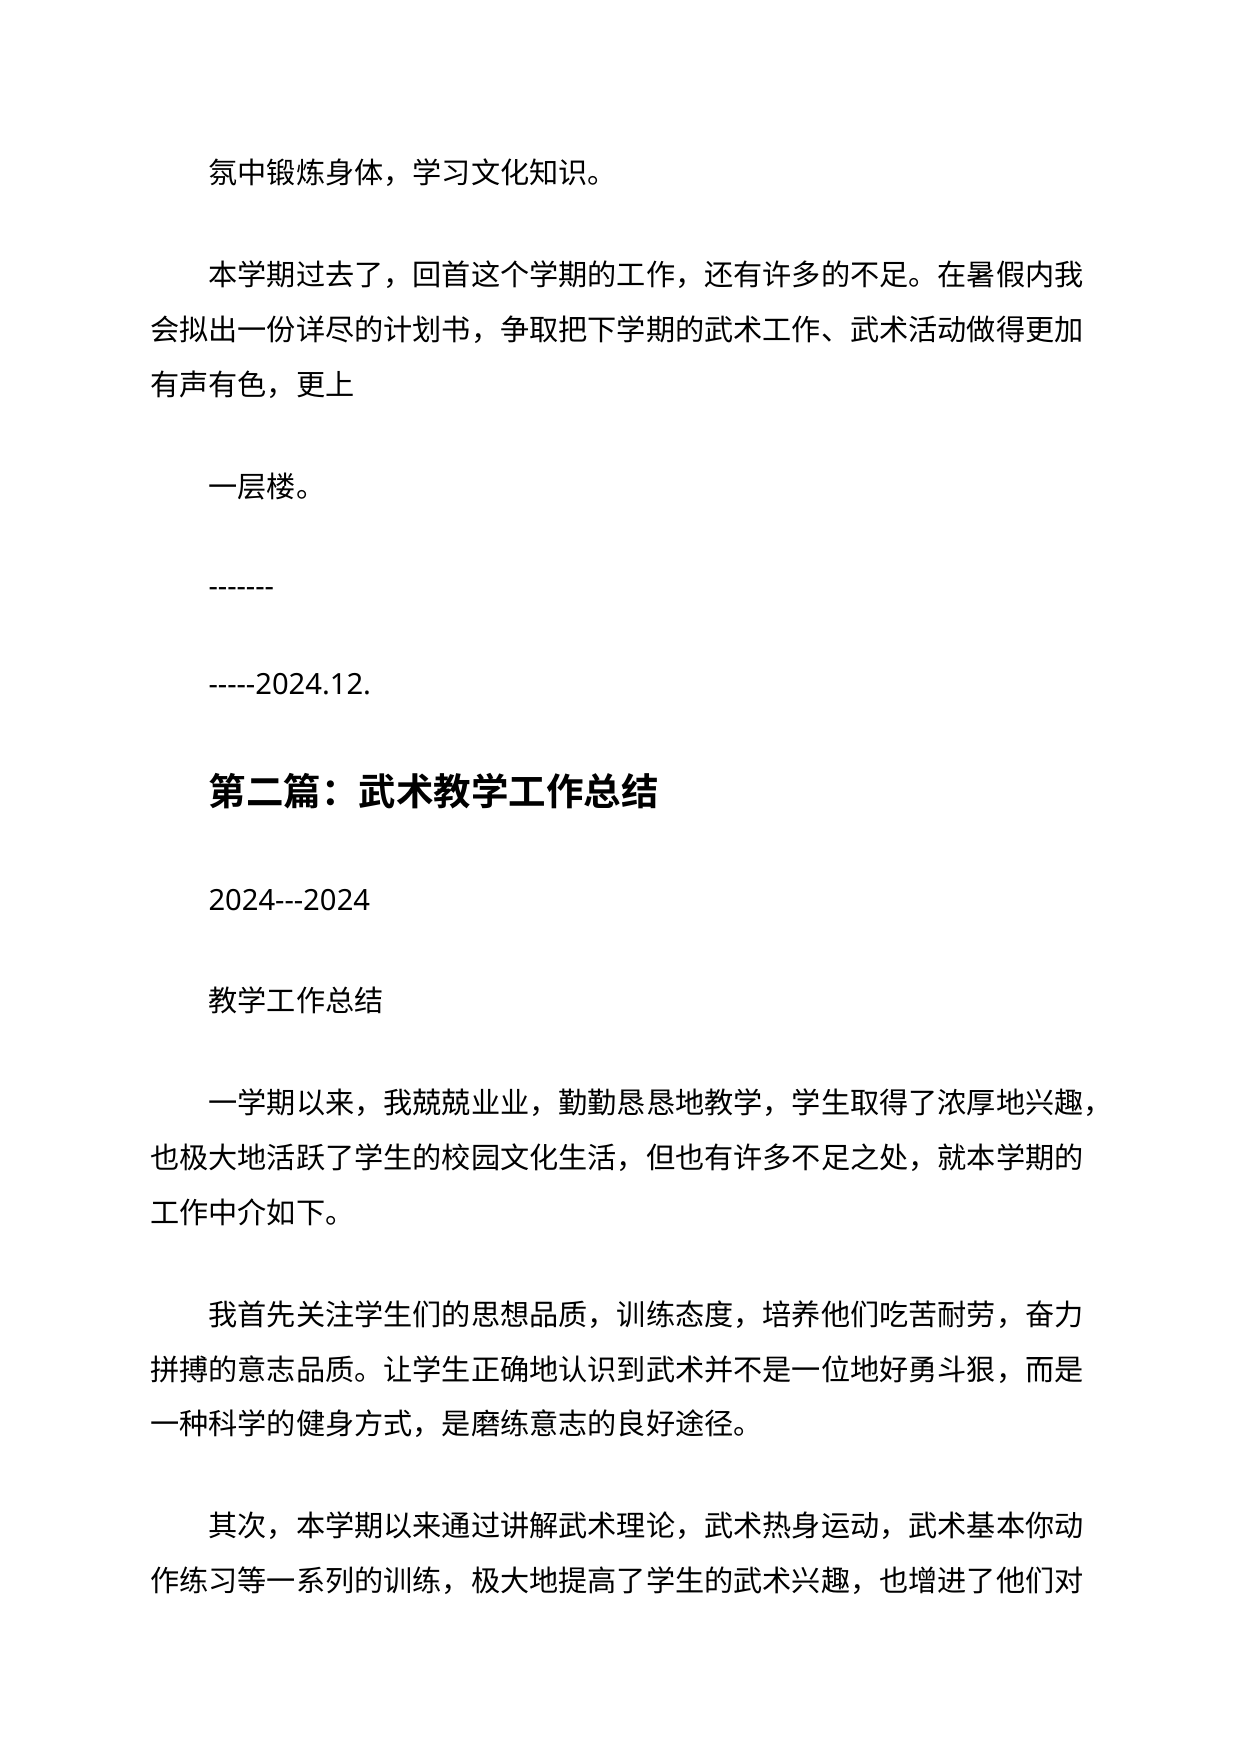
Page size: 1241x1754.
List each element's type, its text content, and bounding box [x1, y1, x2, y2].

text ------- [150, 565, 1090, 605]
text 本学期过去了，回首这个学期的工作，还有许多的不足。在暑假内我会拟出一份详尽的计划书，争取把下学期的武术工作、武术活动做得更加有声有色，更上 [150, 252, 1090, 404]
text 2024---2024 [150, 879, 1090, 919]
text 一层楼。 [150, 463, 1090, 506]
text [150, 1503, 1090, 1600]
text 一学期以来，我兢兢业业，勤勤恳恳地教学，学生取得了浓厚地兴趣，也极大地活跃了学生的校园文化生活，但也有许多不足之处，就本学期的工作中介如下。 [150, 1079, 1090, 1232]
text 我首先关注学生们的思想品质，训练态度，培养他们吃苦耐劳，奋力拼搏的意志品质。让学生正确地认识到武术并不是一位地好勇斗狠，而是一种科学的健身方式，是磨练意志的良好途径。 [150, 1291, 1090, 1443]
text 第二篇：武术教学工作总结 [150, 762, 1090, 816]
text -----2024.12. [150, 663, 1090, 703]
text 氛中锻炼身体，学习文化知识。 [150, 150, 1090, 192]
text 教学工作总结 [150, 978, 1090, 1020]
